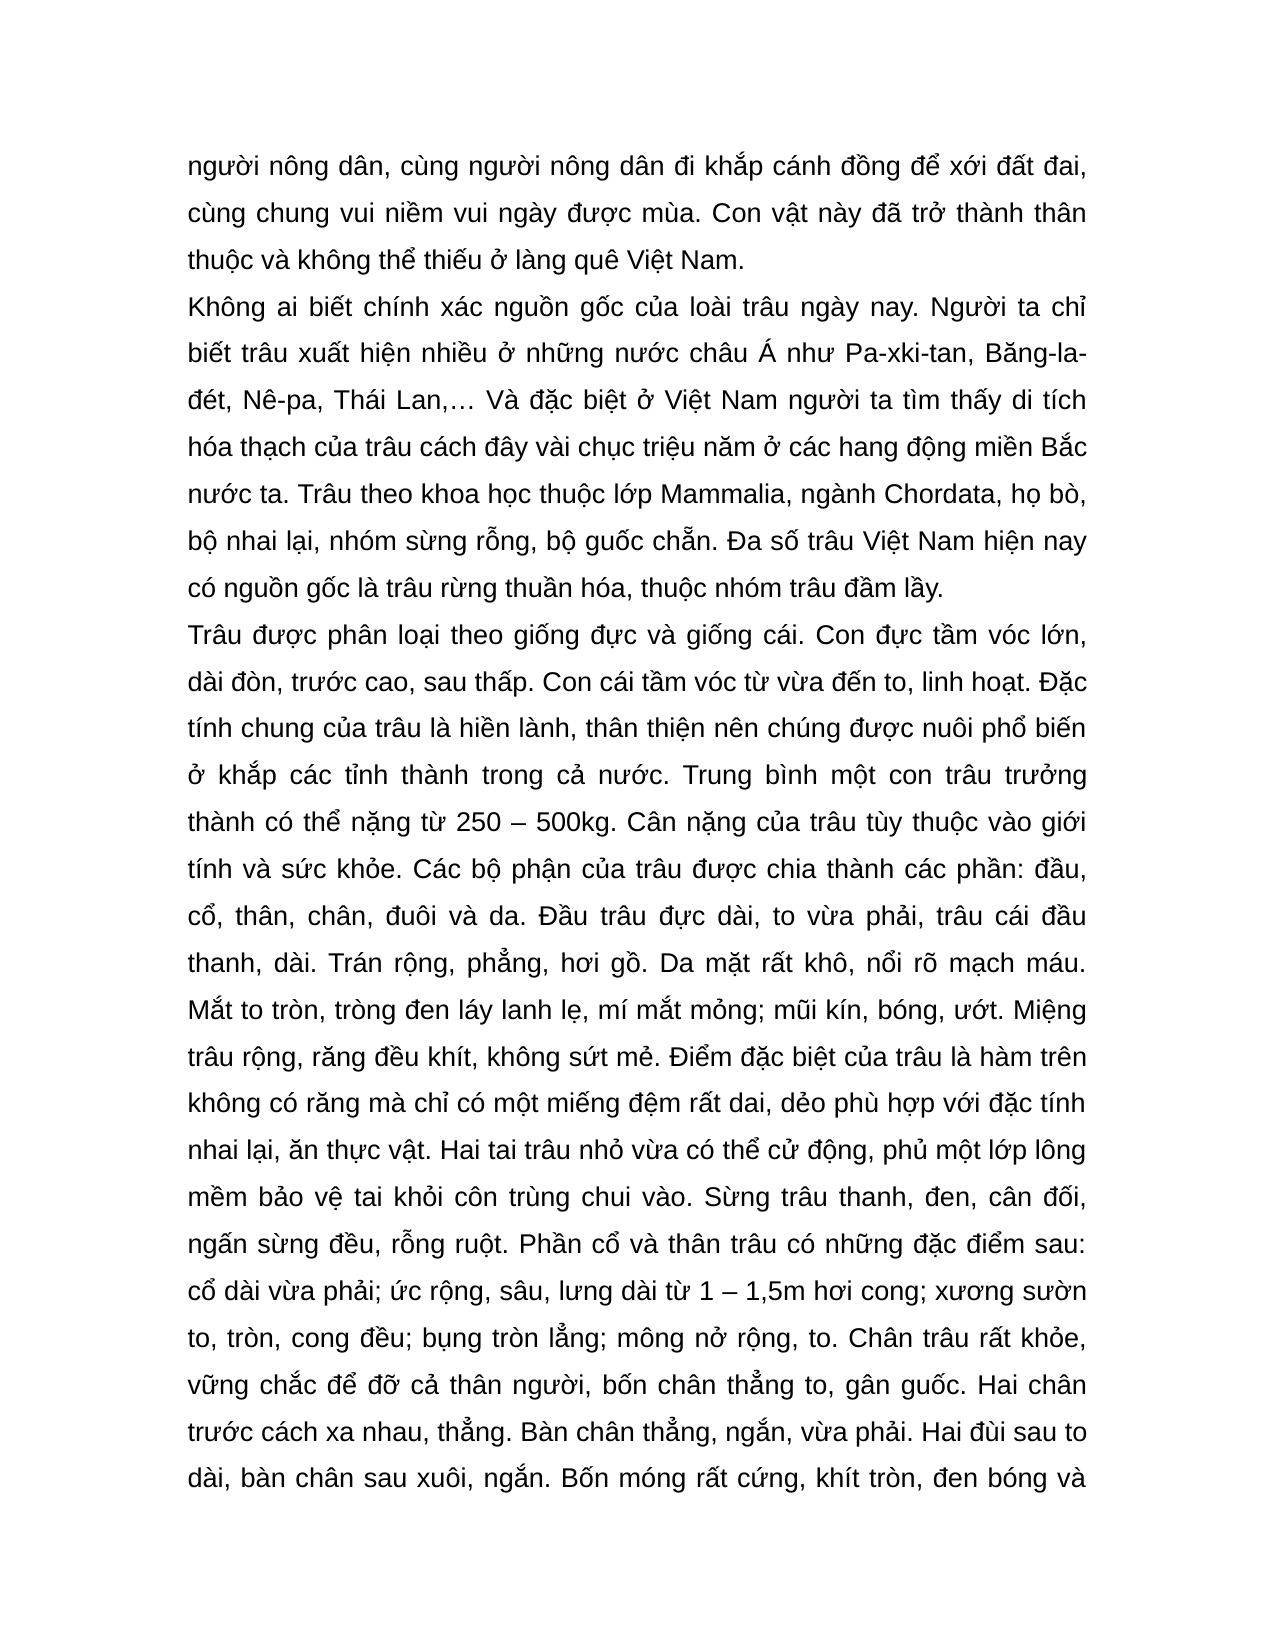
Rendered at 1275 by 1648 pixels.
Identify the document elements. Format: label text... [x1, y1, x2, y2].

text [187, 619, 1088, 1494]
text Không ai biết chính xác nguồn gốc của loài trâu ngày nay. Người ta chỉ biết trâu xuất hiện nhiều ở những nước châu Á như Pa-xki-tan, Băng-la-đét, Nê-pa, Thái Lan,… Và đặc biệt ở Việt Nam người ta tìm thấy di tích hóa thạch của trâu cách đây vài chục triệu năm ở các hang động miền Bắc nước ta. Trâu theo khoa học thuộc lớp Mammalia, ngành Chordata, họ bò, bộ nhai lại, nhóm sừng rỗng, bộ guốc chẵn. Đa số trâu Việt Nam hiện nay có nguồn gốc là trâu rừng thuần hóa, thuộc nhóm trâu đầm lầy. [187, 291, 1088, 603]
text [187, 150, 1088, 275]
